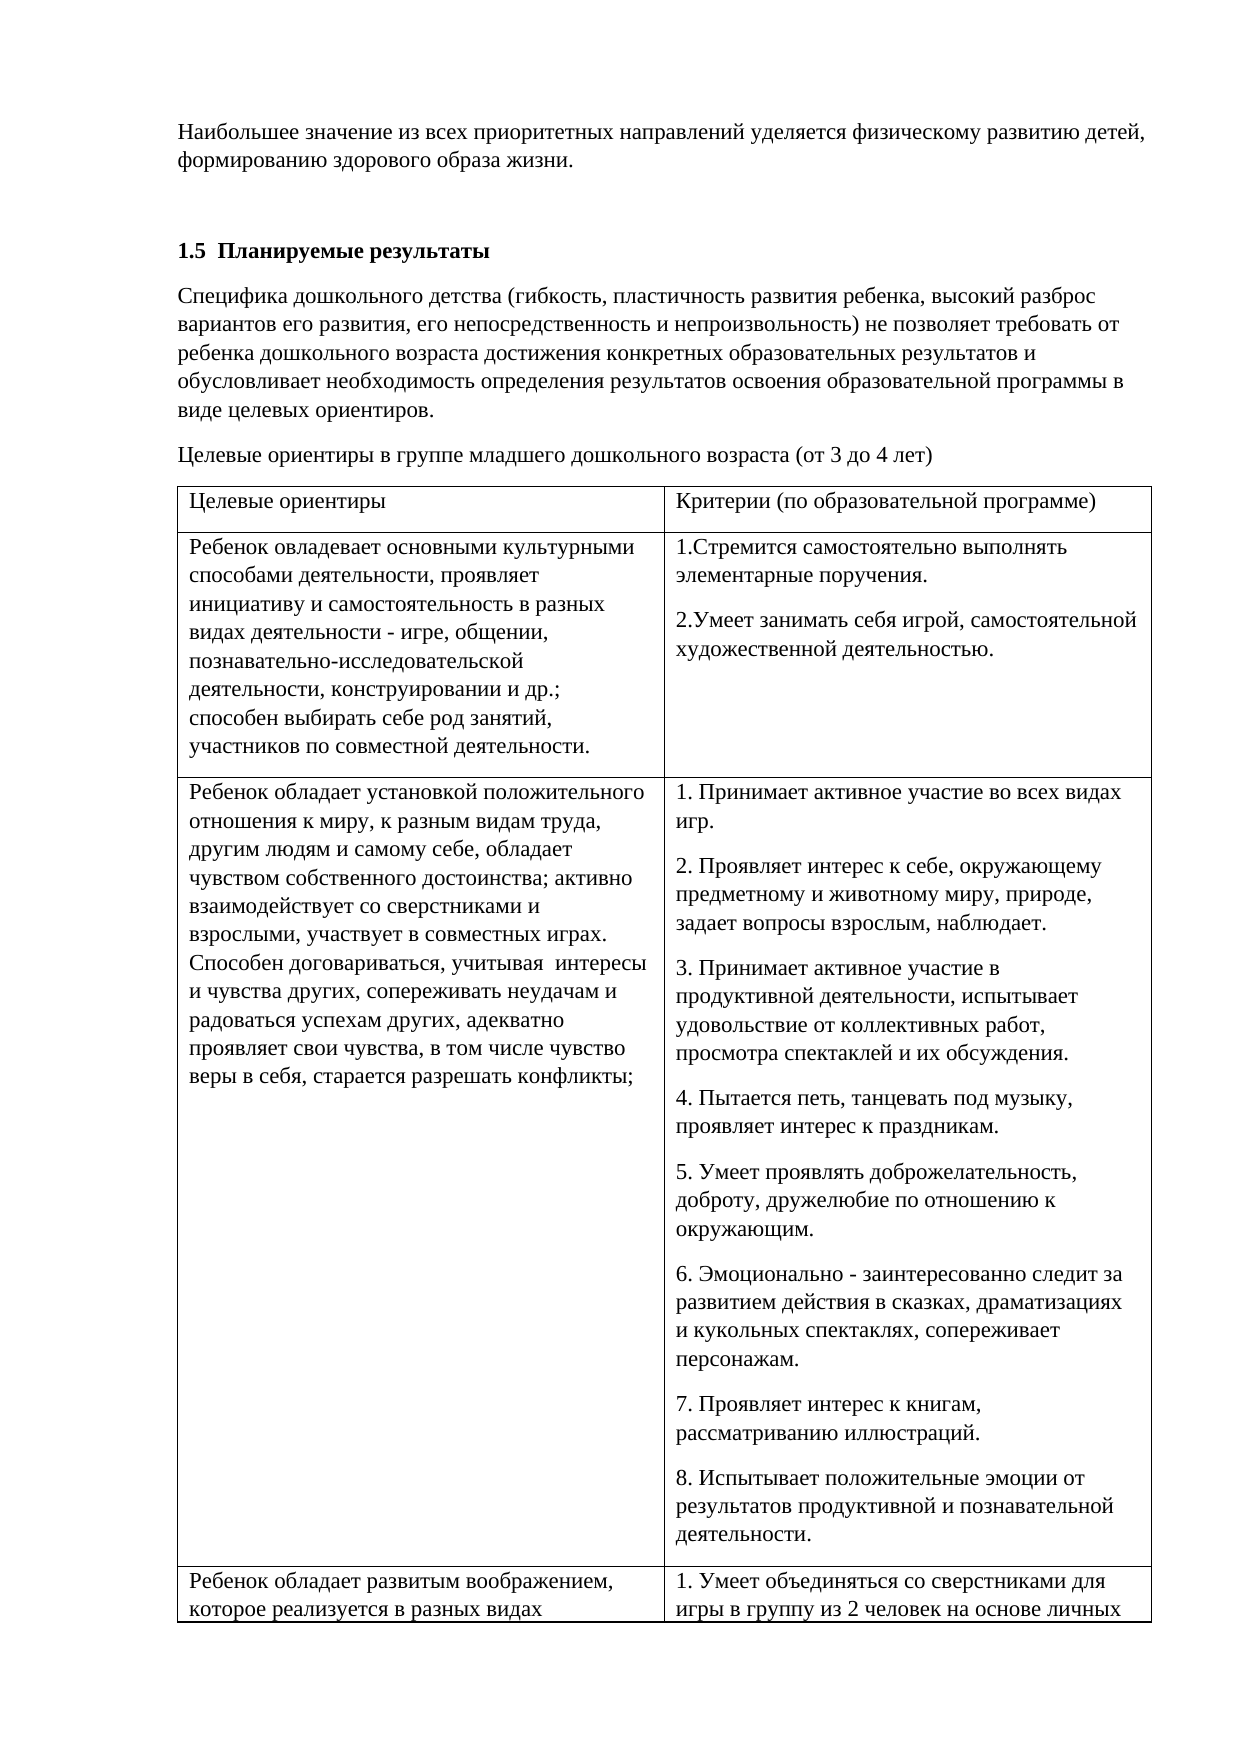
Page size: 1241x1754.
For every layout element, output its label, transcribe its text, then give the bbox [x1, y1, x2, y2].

table_header Целевые ориентиры [178, 487, 664, 532]
table_cell 1.Стремится самостоятельно выполнять элементарные поручения. 2.Умеет занимать себя игрой, самостоятельной художественной деятельностью. [665, 533, 1151, 777]
text Специфика дошкольного детства (гибкость, пластичность развития ребенка, высокий разброс вариантов его развития, его непосредственность и непроизвольность) не позволяет требовать от ребенка дошкольного возраста достижения конкретных образовательных результатов и обусловливает необходимость определения результатов освоения образовательной программы в виде целевых ориентиров. [177, 282, 1152, 422]
table_header Критерии (по образовательной программе) [665, 487, 1151, 532]
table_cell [665, 1567, 1151, 1621]
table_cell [178, 1567, 664, 1621]
text Наибольшее значение из всех приоритетных направлений уделяется физическому развитию детей, формированию здорового образа жизни. [177, 118, 1152, 173]
table_cell Ребенок обладает установкой положительного отношения к миру, к разным видам труда, другим людям и самому себе, обладает чувством собственного достоинства; активно взаимодействует со сверстниками и взрослыми, участвует в совместных играх. Способен договариваться, учитывая интересы и чувства других, сопереживать неудачам и радоваться успехам других, адекватно проявляет свои чувства, в том числе чувство веры в себя, старается разрешать конфликты; [178, 778, 664, 1566]
text Целевые ориентиры в группе младшего дошкольного возраста (от 3 до 4 лет) [177, 441, 1152, 467]
table_cell 1. Принимает активное участие во всех видах игр. 2. Проявляет интерес к себе, окружающему предметному и животному миру, природе, задает вопросы взрослым, наблюдает. 3. Принимает активное участие в продуктивной деятельности, испытывает удовольствие от коллективных работ, просмотра спектаклей и их обсуждения. 4. Пытается петь, танцевать под музыку, проявляет интерес к праздникам. 5. Умеет проявлять доброжелательность, доброту, дружелюбие по отношению к окружающим. 6. Эмоционально - заинтересованно следит за развитием действия в сказках, драматизациях и кукольных спектаклях, сопереживает персонажам. 7. Проявляет интерес к книгам, рассматриванию иллюстраций. 8. Испытывает положительные эмоции от результатов продуктивной и познавательной деятельности. [665, 778, 1151, 1566]
table_cell Ребенок овладевает основными культурными способами деятельности, проявляет инициативу и самостоятельность в разных видах деятельности - игре, общении, познавательно-исследовательской деятельности, конструировании и др.; способен выбирать себе род занятий, участников по совместной деятельности. [178, 533, 664, 777]
text 1.5 Планируемые результаты [177, 237, 1152, 263]
